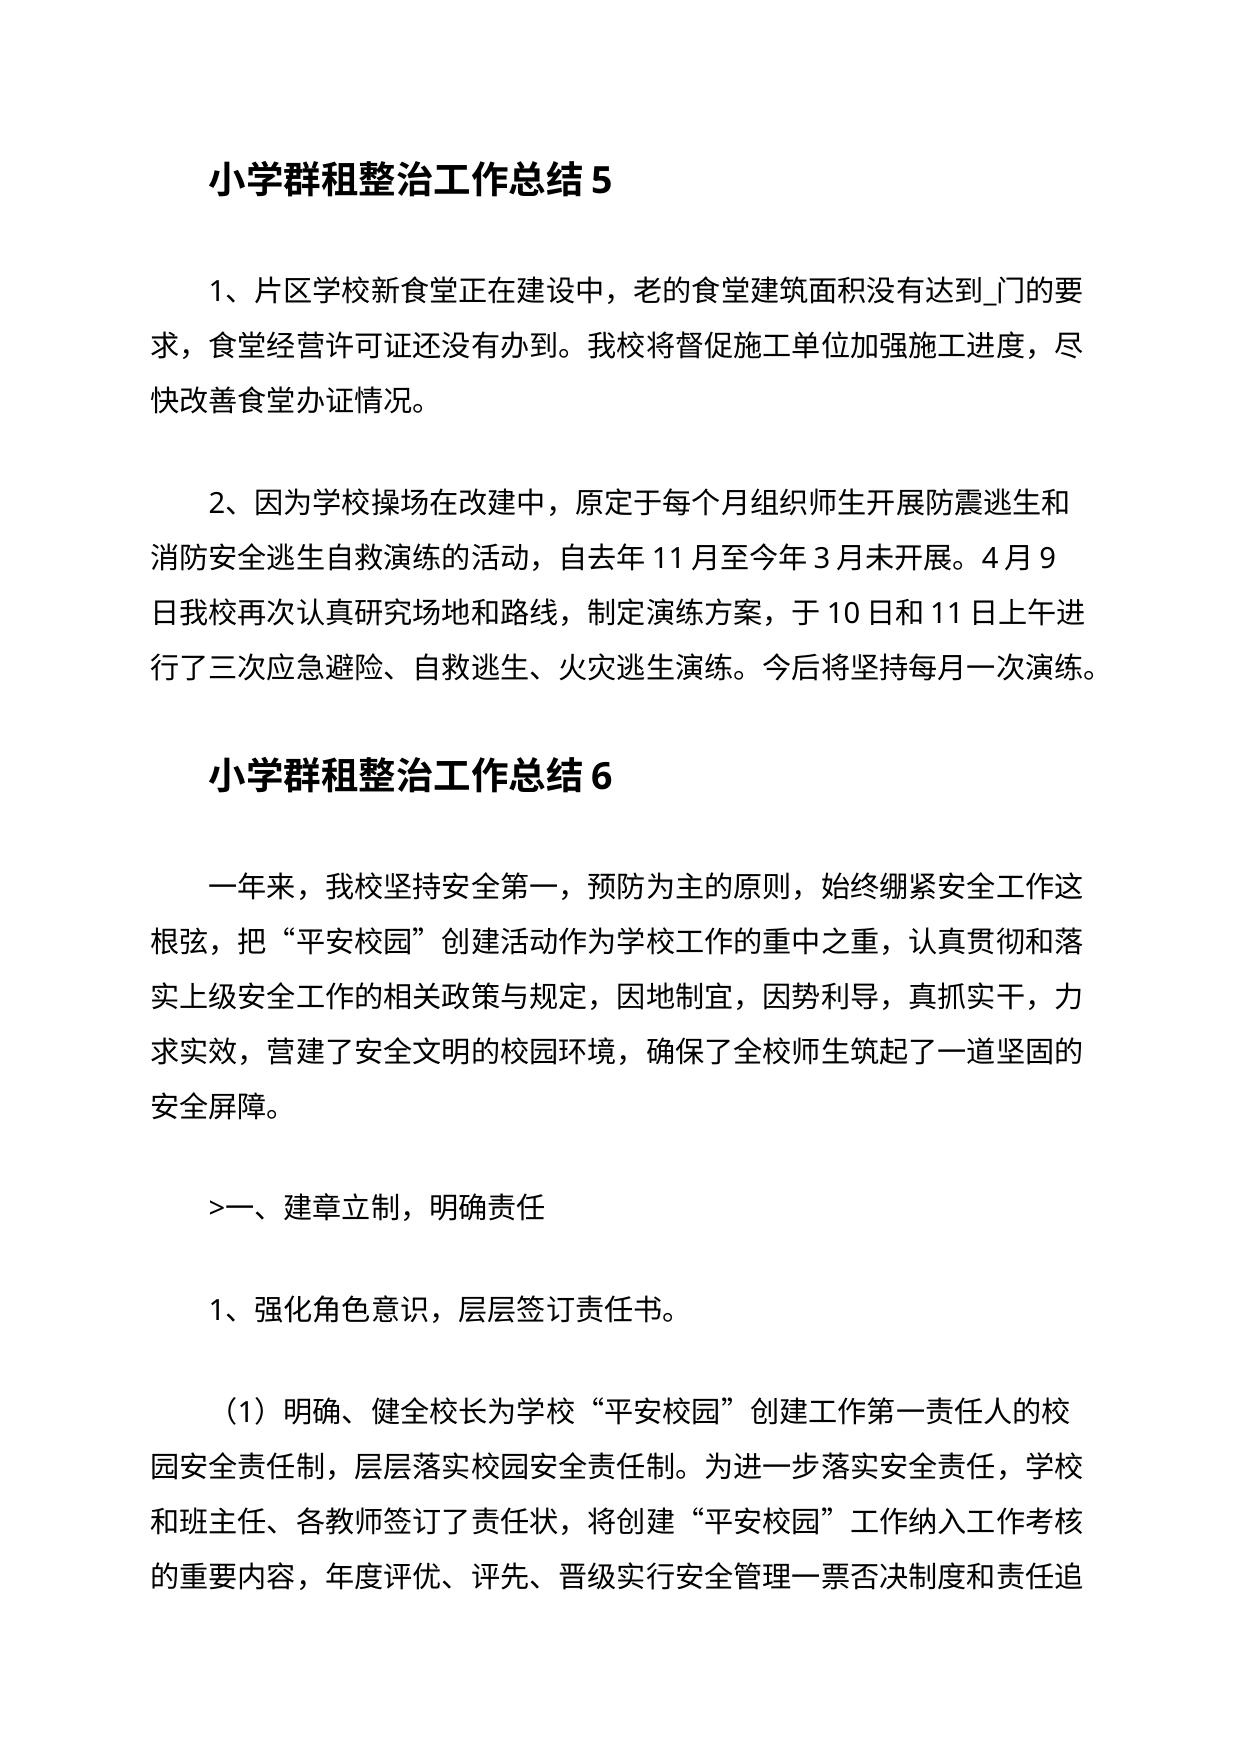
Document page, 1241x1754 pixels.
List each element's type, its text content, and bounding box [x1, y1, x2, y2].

text 1、强化角色意识，层层签订责任书。 [150, 1287, 1090, 1329]
text 2、因为学校操场在改建中，原定于每个月组织师生开展防震逃生和消防安全逃生自救演练的活动，自去年11月至今年3月未开展。4月9日我校再次认真研究场地和路线，制定演练方案，于10日和11日上午进行了三次应急避险、自救逃生、火灾逃生演练。今后将坚持每月一次演练。 [150, 479, 1090, 687]
text 一年来，我校坚持安全第一，预防为主的原则，始终绷紧安全工作这根弦，把“平安校园”创建活动作为学校工作的重中之重，认真贯彻和落实上级安全工作的相关政策与规定，因地制宜，因势利导，真抓实干，力求实效，营建了安全文明的校园环境，确保了全校师生筑起了一道坚固的安全屏障。 [150, 864, 1090, 1126]
text 小学群租整治工作总结5 [150, 150, 1090, 204]
text >一、建章立制，明确责任 [150, 1185, 1090, 1227]
text 小学群租整治工作总结6 [150, 746, 1090, 801]
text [150, 1389, 1090, 1596]
text 1、片区学校新食堂正在建设中，老的食堂建筑面积没有达到_门的要求，食堂经营许可证还没有办到。我校将督促施工单位加强施工进度，尽快改善食堂办证情况。 [150, 268, 1090, 420]
